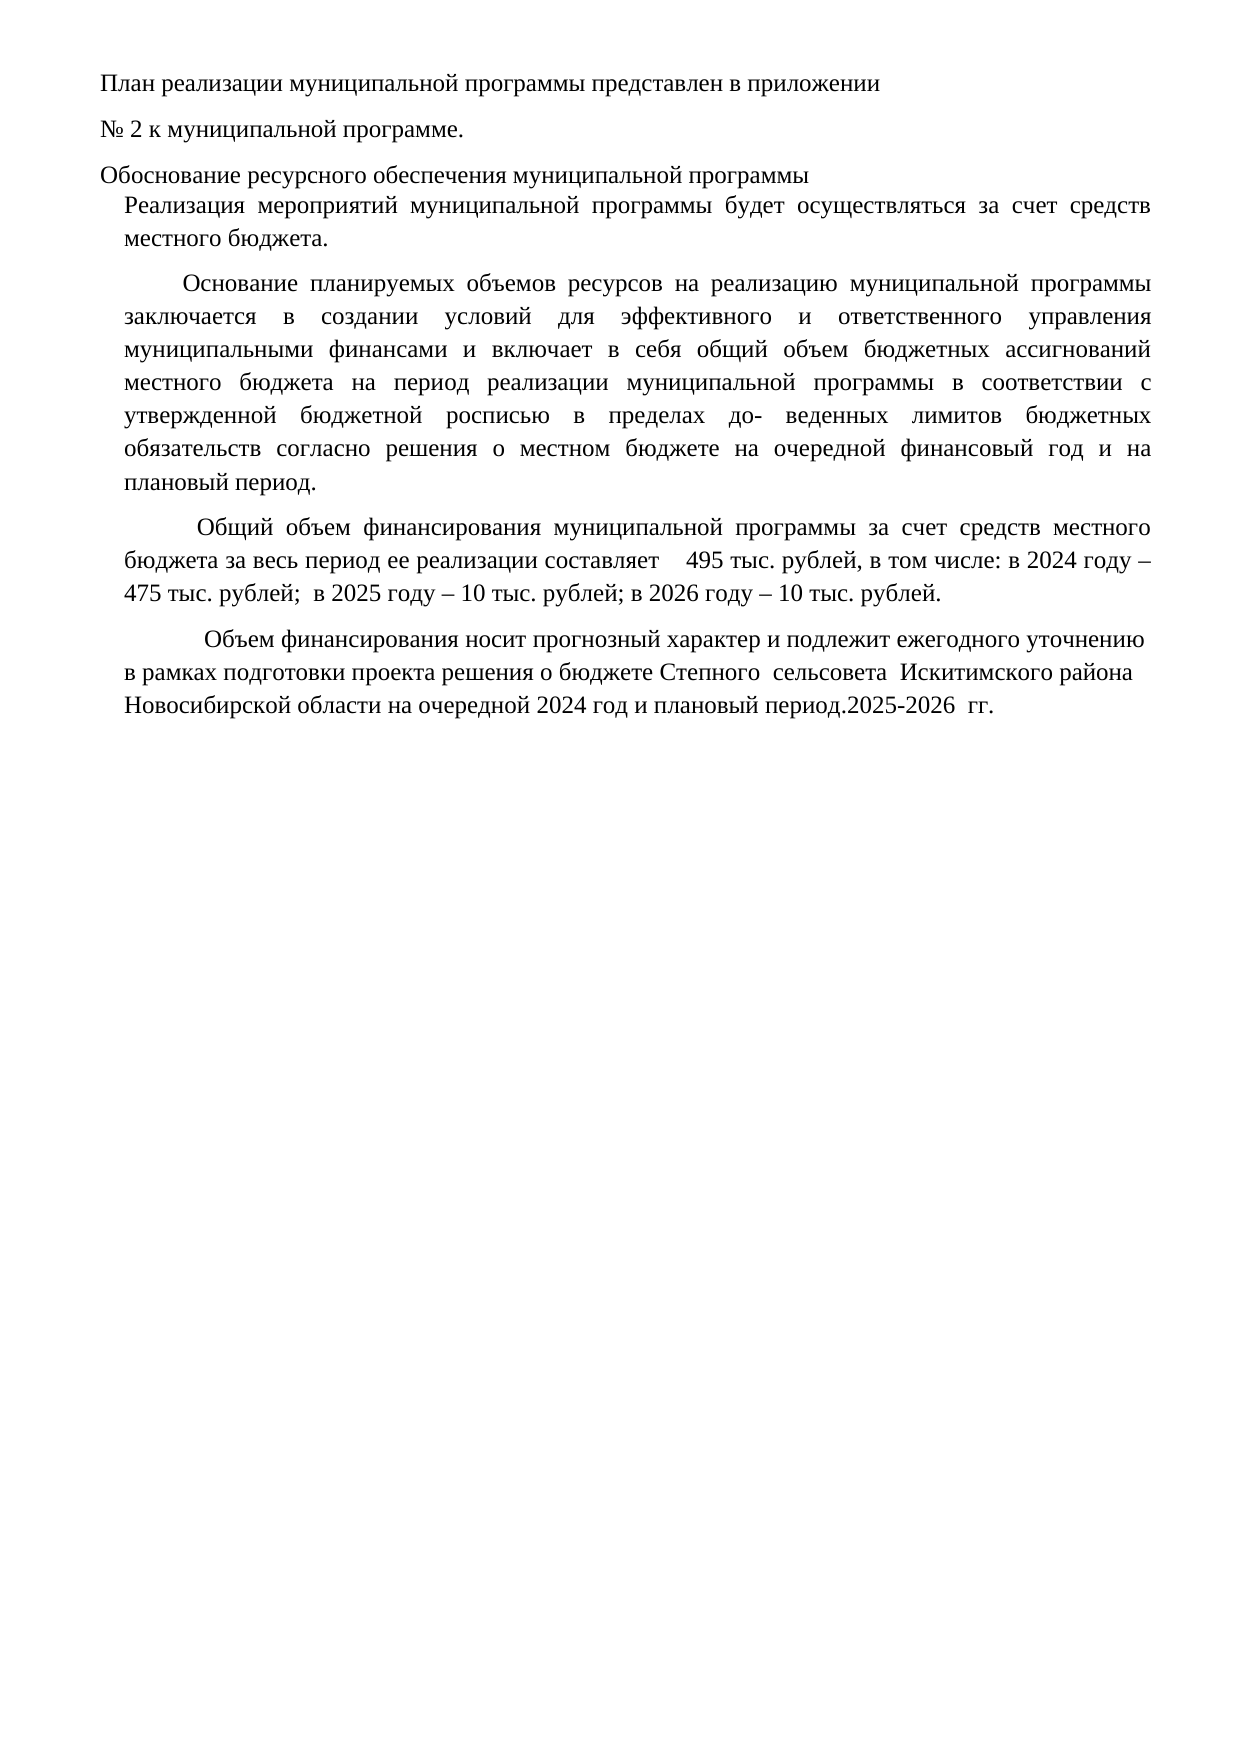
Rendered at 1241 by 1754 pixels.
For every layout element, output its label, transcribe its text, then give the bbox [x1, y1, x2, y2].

text № 2 к муниципальной программе. [100, 111, 1190, 144]
text План реализации муниципальной программы представлен в приложении [100, 64, 1190, 98]
text Обоснование ресурсного обеспечения муниципальной программы [100, 157, 1190, 190]
text Общий объем финансирования муниципальной программы за счет средств местного бюджета за весь период ее реализации составляет 495 тыс. рублей, в том числе: в 2024 году – 475 тыс. рублей; в 2025 году – 10 тыс. рублей; в 2026 году – 10 тыс. рублей. [124, 512, 1152, 607]
text Объем финансирования носит прогнозный характер и подлежит ежегодного уточнению в рамках подготовки проекта решения о бюджете Степного сельсовета Искитимского района Новосибирской области на очередной 2024 год и плановый период.2025-2026 гг. [124, 624, 1152, 718]
text Реализация мероприятий муниципальной программы будет осуществляться за счет средств местного бюджета. [124, 190, 1152, 252]
text Основание планируемых объемов ресурсов на реализацию муниципальной программы заключается в создании условий для эффективного и ответственного управления муниципальными финансами и включает в себя общий объем бюджетных ассигнований местного бюджета на период реализации муниципальной программы в соответствии с утвержденной бюджетной росписью в пределах до- веденных лимитов бюджетных обязательств согласно решения о местном бюджете на очередной финансовый год и на плановый период. [124, 268, 1152, 495]
